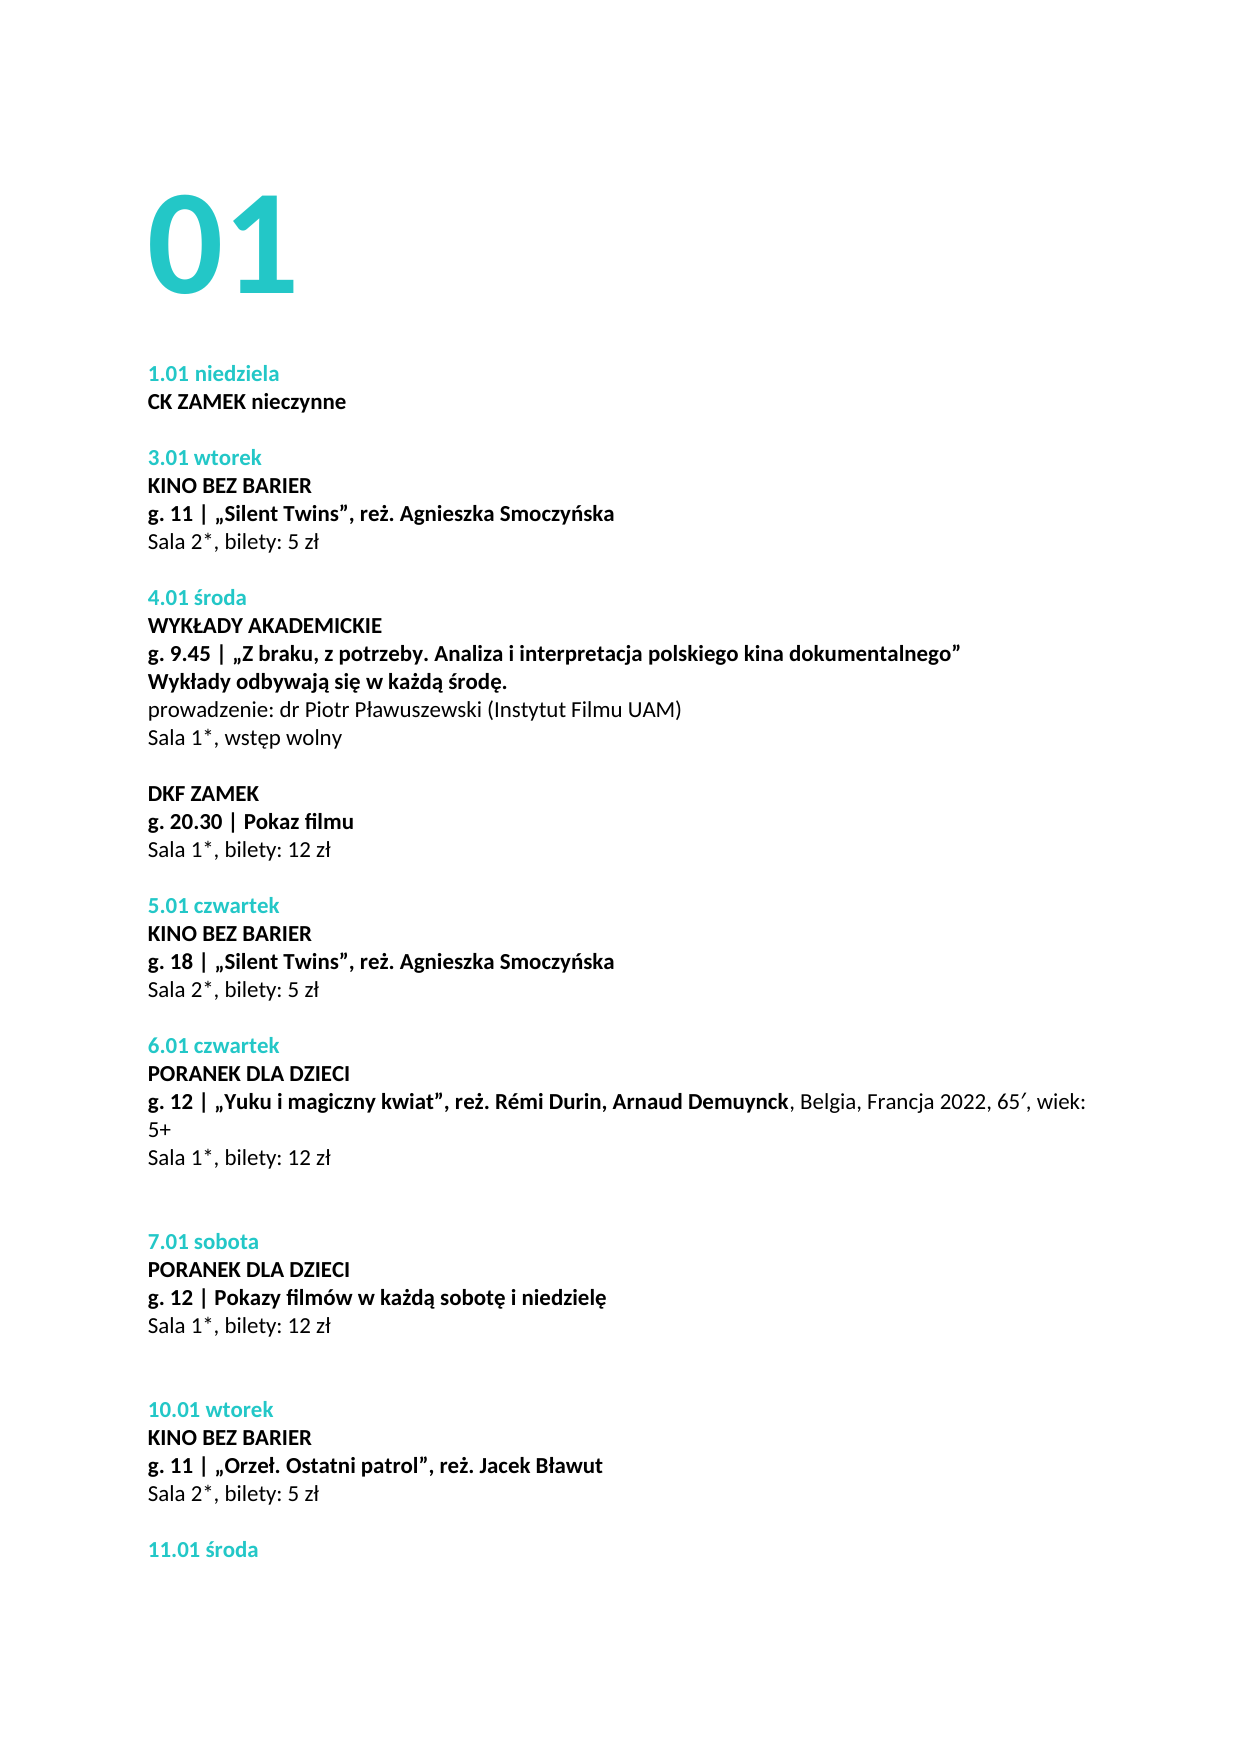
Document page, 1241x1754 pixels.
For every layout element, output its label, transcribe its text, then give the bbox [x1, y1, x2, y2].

text g. 9.45 | „Z braku, z potrzeby. Analiza i interpretacja polskiego kina dokumentalnego” [148, 639, 1093, 667]
text g. 18 | „Silent Twins”, reż. Agnieszka Smoczyńska [148, 947, 1093, 975]
text WYKŁADY AKADEMICKIE [148, 611, 1093, 639]
text g. 11 | „Silent Twins”, reż. Agnieszka Smoczyńska [148, 499, 1093, 527]
text KINO BEZ BARIER [148, 919, 1093, 947]
list niedziela [148, 359, 1093, 387]
text 4.01 środa [148, 583, 1093, 611]
text KINO BEZ BARIER [148, 471, 1093, 499]
text g. 20.30 | Pokaz filmu [148, 807, 1093, 835]
text Sala 2*, bilety: 5 zł [148, 1479, 1093, 1508]
text 7.01 sobota [148, 1227, 1093, 1255]
text g. 12 | „Yuku i magiczny kwiat”, reż. Rémi Durin, Arnaud Demuynck, Belgia, Francja 2022, 65′, wiek: 5+ [148, 1087, 1093, 1143]
text Sala 1*, bilety: 12 zł [148, 835, 1093, 863]
text Wykłady odbywają się w każdą środę. [148, 667, 1093, 695]
text 6.01 czwartek [148, 1031, 1093, 1059]
text Sala 2*, bilety: 5 zł [148, 527, 1093, 555]
text DKF ZAMEK [148, 779, 1093, 807]
text Sala 1*, bilety: 12 zł [148, 1143, 1093, 1171]
text KINO BEZ BARIER [148, 1423, 1093, 1452]
text 01 [148, 148, 1093, 331]
text PORANEK DLA DZIECI [148, 1255, 1093, 1283]
text 11.01 środa [148, 1536, 1093, 1564]
text g. 11 | „Orzeł. Ostatni patrol”, reż. Jacek Bławut [148, 1452, 1093, 1479]
text 3.01 wtorek [148, 443, 1093, 471]
text g. 12 | Pokazy filmów w każdą sobotę i niedzielę [148, 1283, 1093, 1311]
text 5.01 czwartek [148, 891, 1093, 919]
text CK ZAMEK nieczynne [148, 387, 1093, 415]
text Sala 1*, wstęp wolny [148, 723, 1093, 751]
text PORANEK DLA DZIECI [148, 1059, 1093, 1087]
text Sala 2*, bilety: 5 zł [148, 975, 1093, 1003]
text prowadzenie: dr Piotr Pławuszewski (Instytut Filmu UAM) [148, 695, 1093, 723]
text 10.01 wtorek [148, 1396, 1093, 1423]
text Sala 1*, bilety: 12 zł [148, 1311, 1093, 1339]
